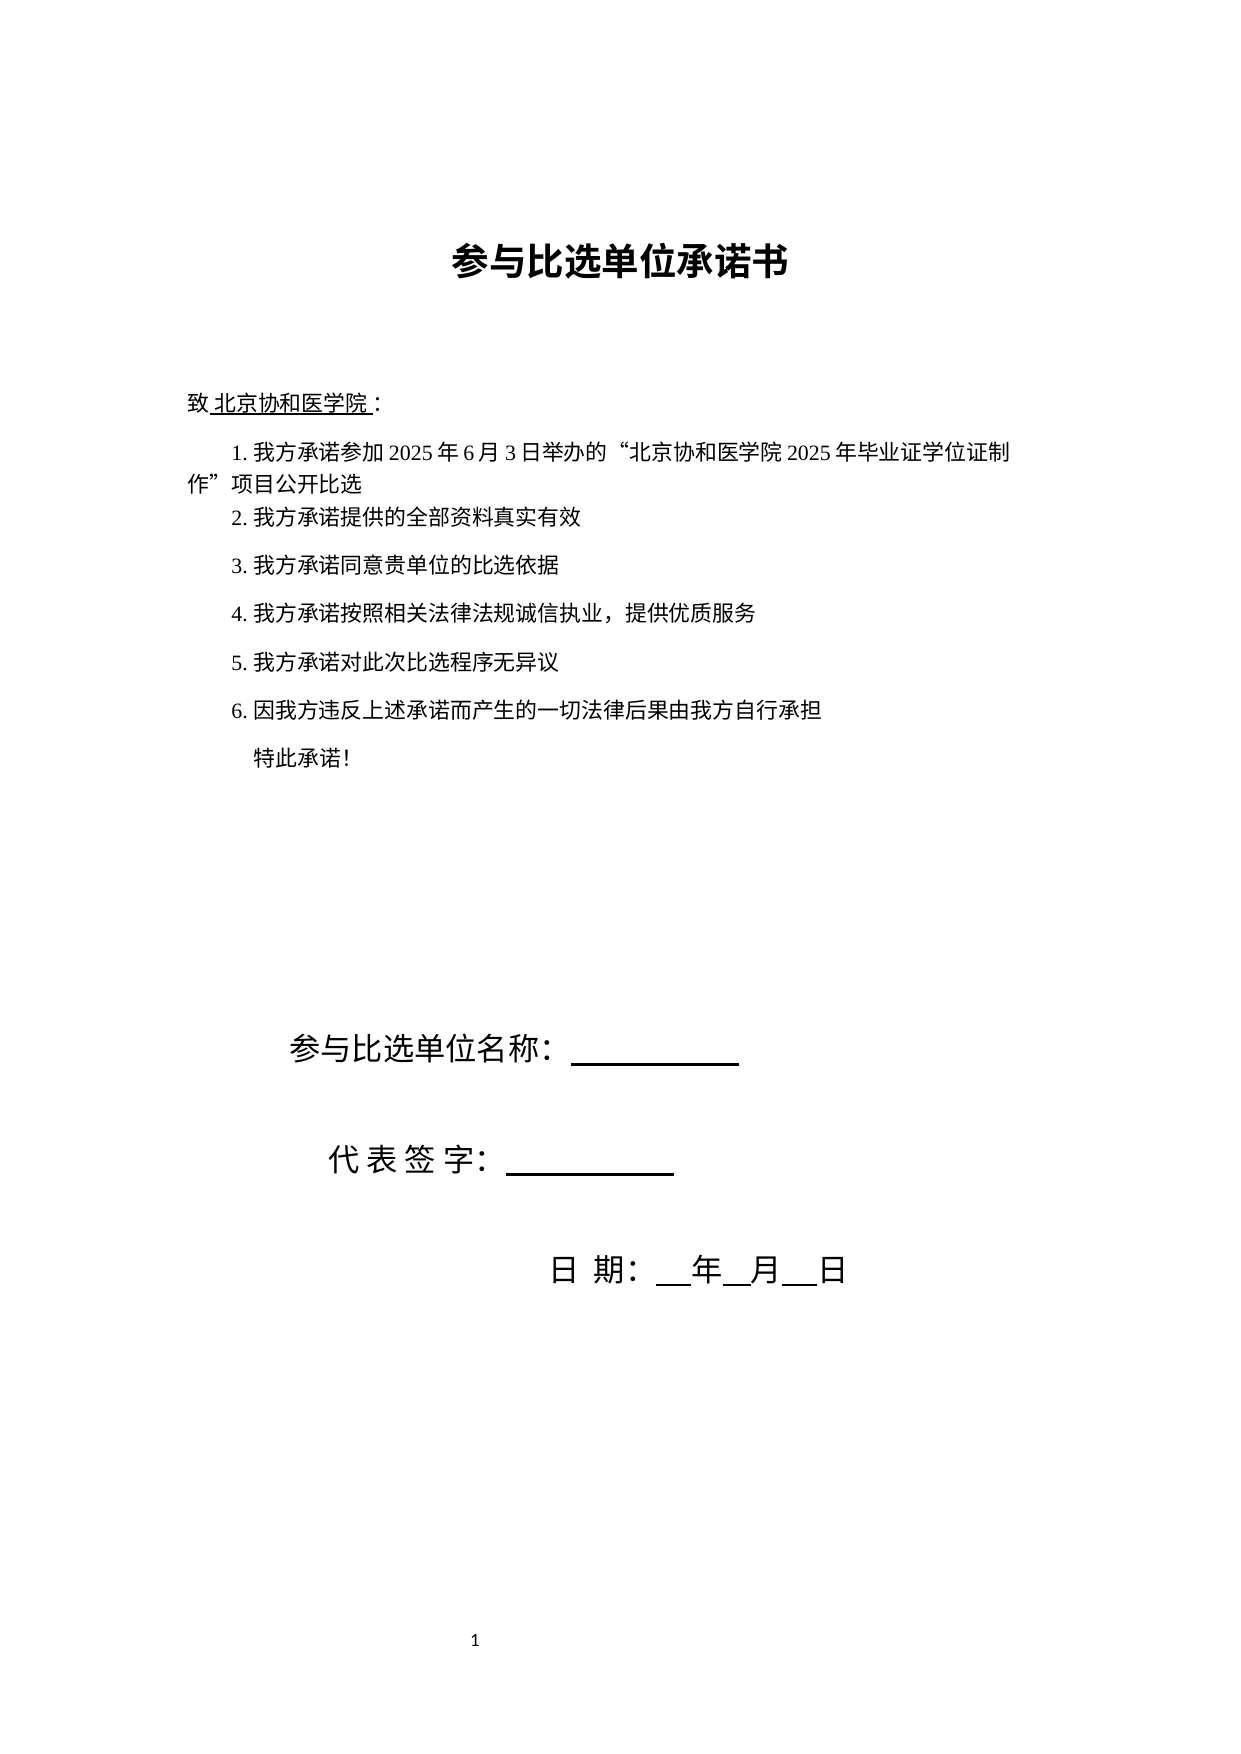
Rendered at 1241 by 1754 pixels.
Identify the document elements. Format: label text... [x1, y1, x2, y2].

text 5. 我方承诺对此次比选程序无异议 [187, 644, 1053, 677]
text 参与比选单位名称： [187, 1014, 1053, 1079]
text 6. 因我方违反上述承诺而产生的一切法律后果由我方自行承担 [187, 692, 1053, 725]
text 代 表 签 字： [187, 1125, 1053, 1190]
text 1. 我方承诺参加2025年6月3日举办的“北京协和医学院2025年毕业证学位证制作”项目公开比选 [187, 434, 1053, 499]
text 3. 我方承诺同意贵单位的比选依据 [187, 547, 1053, 580]
text 日 期： 年 月 日 [187, 1235, 1053, 1300]
text 特此承诺！ [187, 741, 1053, 773]
text 4. 我方承诺按照相关法律法规诚信执业，提供优质服务 [187, 596, 1053, 628]
text 参与比选单位承诺书 [187, 227, 1053, 292]
text 2. 我方承诺提供的全部资料真实有效 [187, 499, 1053, 532]
text 致 北京协和医学院 ： [187, 386, 1053, 418]
